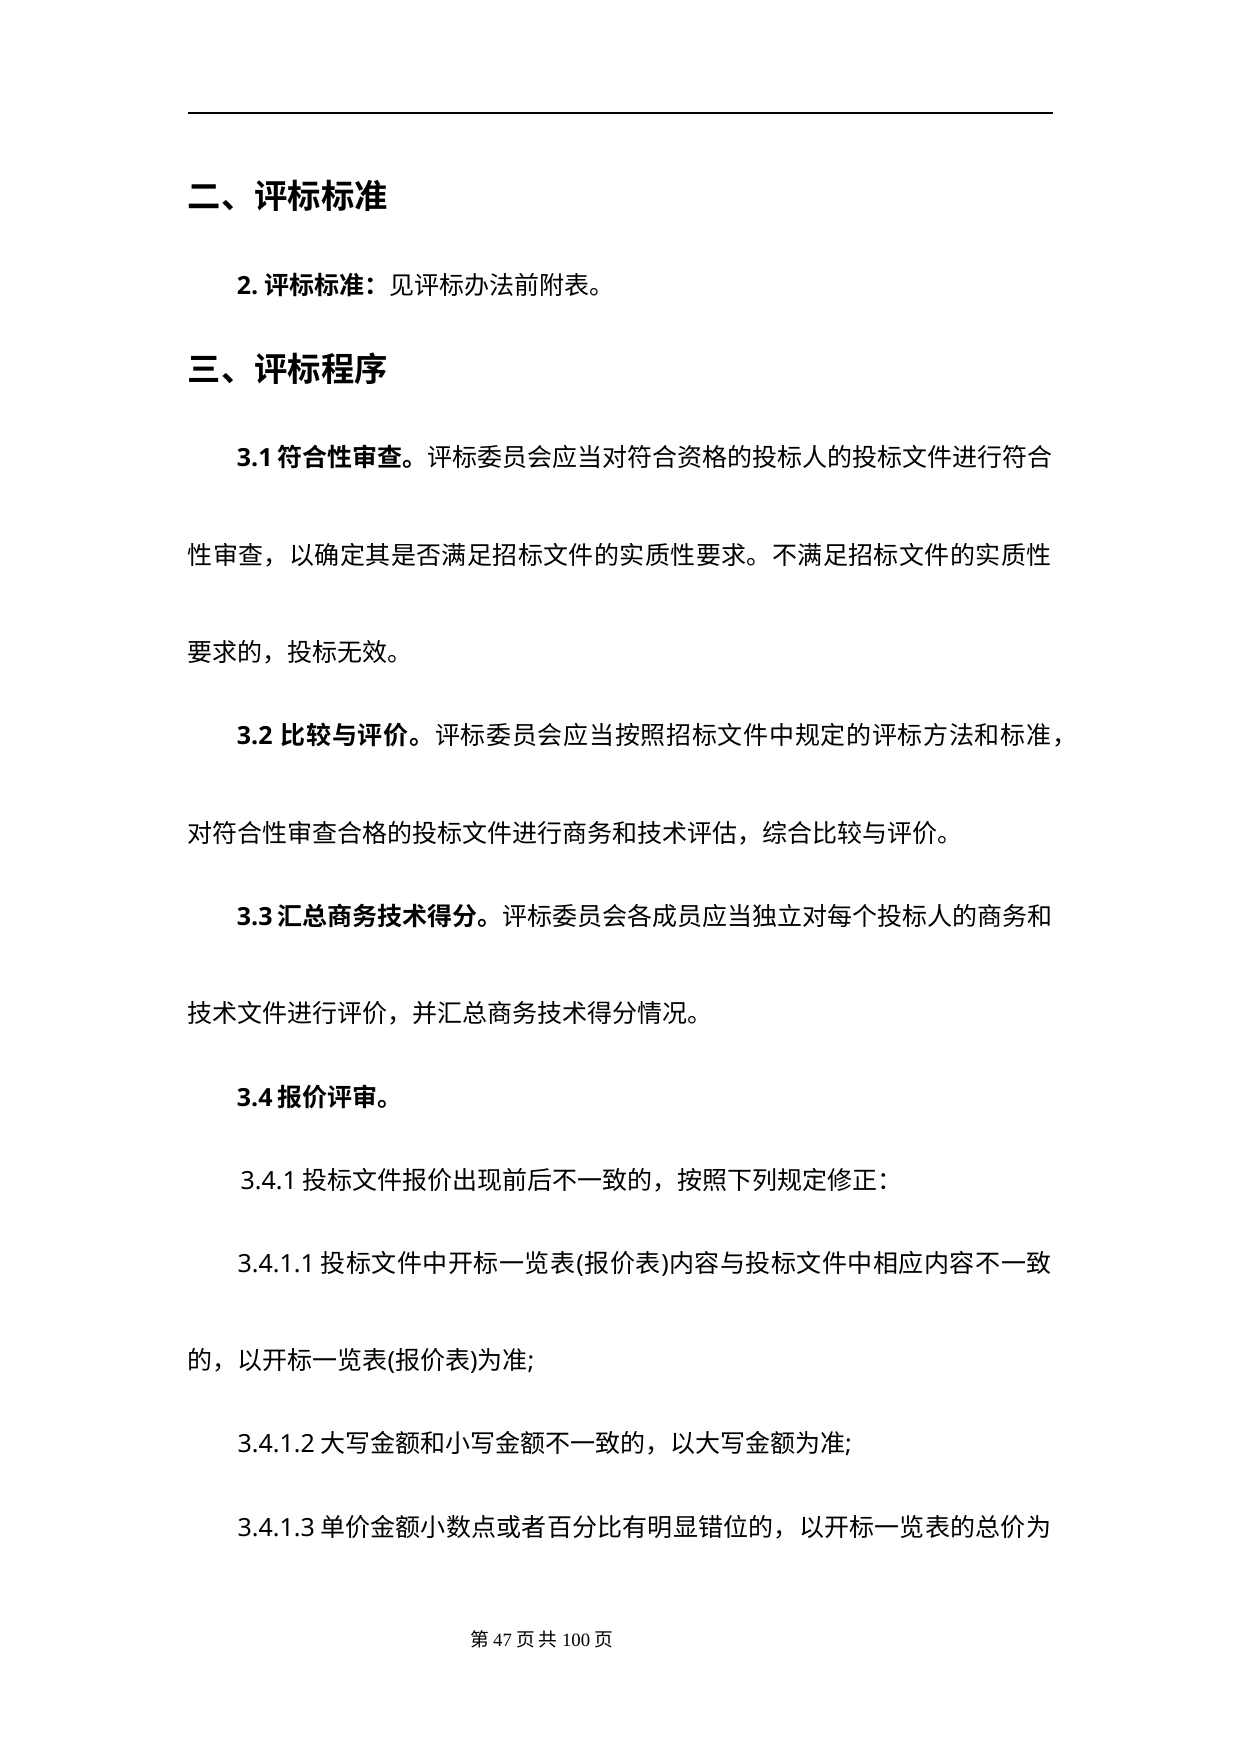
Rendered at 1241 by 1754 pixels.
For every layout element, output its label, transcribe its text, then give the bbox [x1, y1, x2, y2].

text 3.4报价评审。 [187, 1063, 1053, 1128]
text 3.4.1.1投标文件中开标一览表(报价表)内容与投标文件中相应内容不一致的，以开标一览表(报价表)为准; [187, 1229, 1053, 1391]
text 3.4.1投标文件报价出现前后不一致的，按照下列规定修正： [187, 1146, 1053, 1211]
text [187, 1493, 1053, 1558]
text 三、评标程序 [187, 334, 1053, 399]
text 2. 评标标准：见评标办法前附表。 [187, 251, 1053, 316]
text 二、评标标准 [187, 162, 1053, 227]
text 3.4.1.2大写金额和小写金额不一致的，以大写金额为准; [187, 1409, 1053, 1474]
text 3.1符合性审查。评标委员会应当对符合资格的投标人的投标文件进行符合性审查，以确定其是否满足招标文件的实质性要求。不满足招标文件的实质性要求的，投标无效。 [187, 423, 1053, 683]
text 3.2 比较与评价。评标委员会应当按照招标文件中规定的评标方法和标准，对符合性审查合格的投标文件进行商务和技术评估，综合比较与评价。 [187, 701, 1053, 864]
text 3.3汇总商务技术得分。评标委员会各成员应当独立对每个投标人的商务和技术文件进行评价，并汇总商务技术得分情况。 [187, 882, 1053, 1044]
